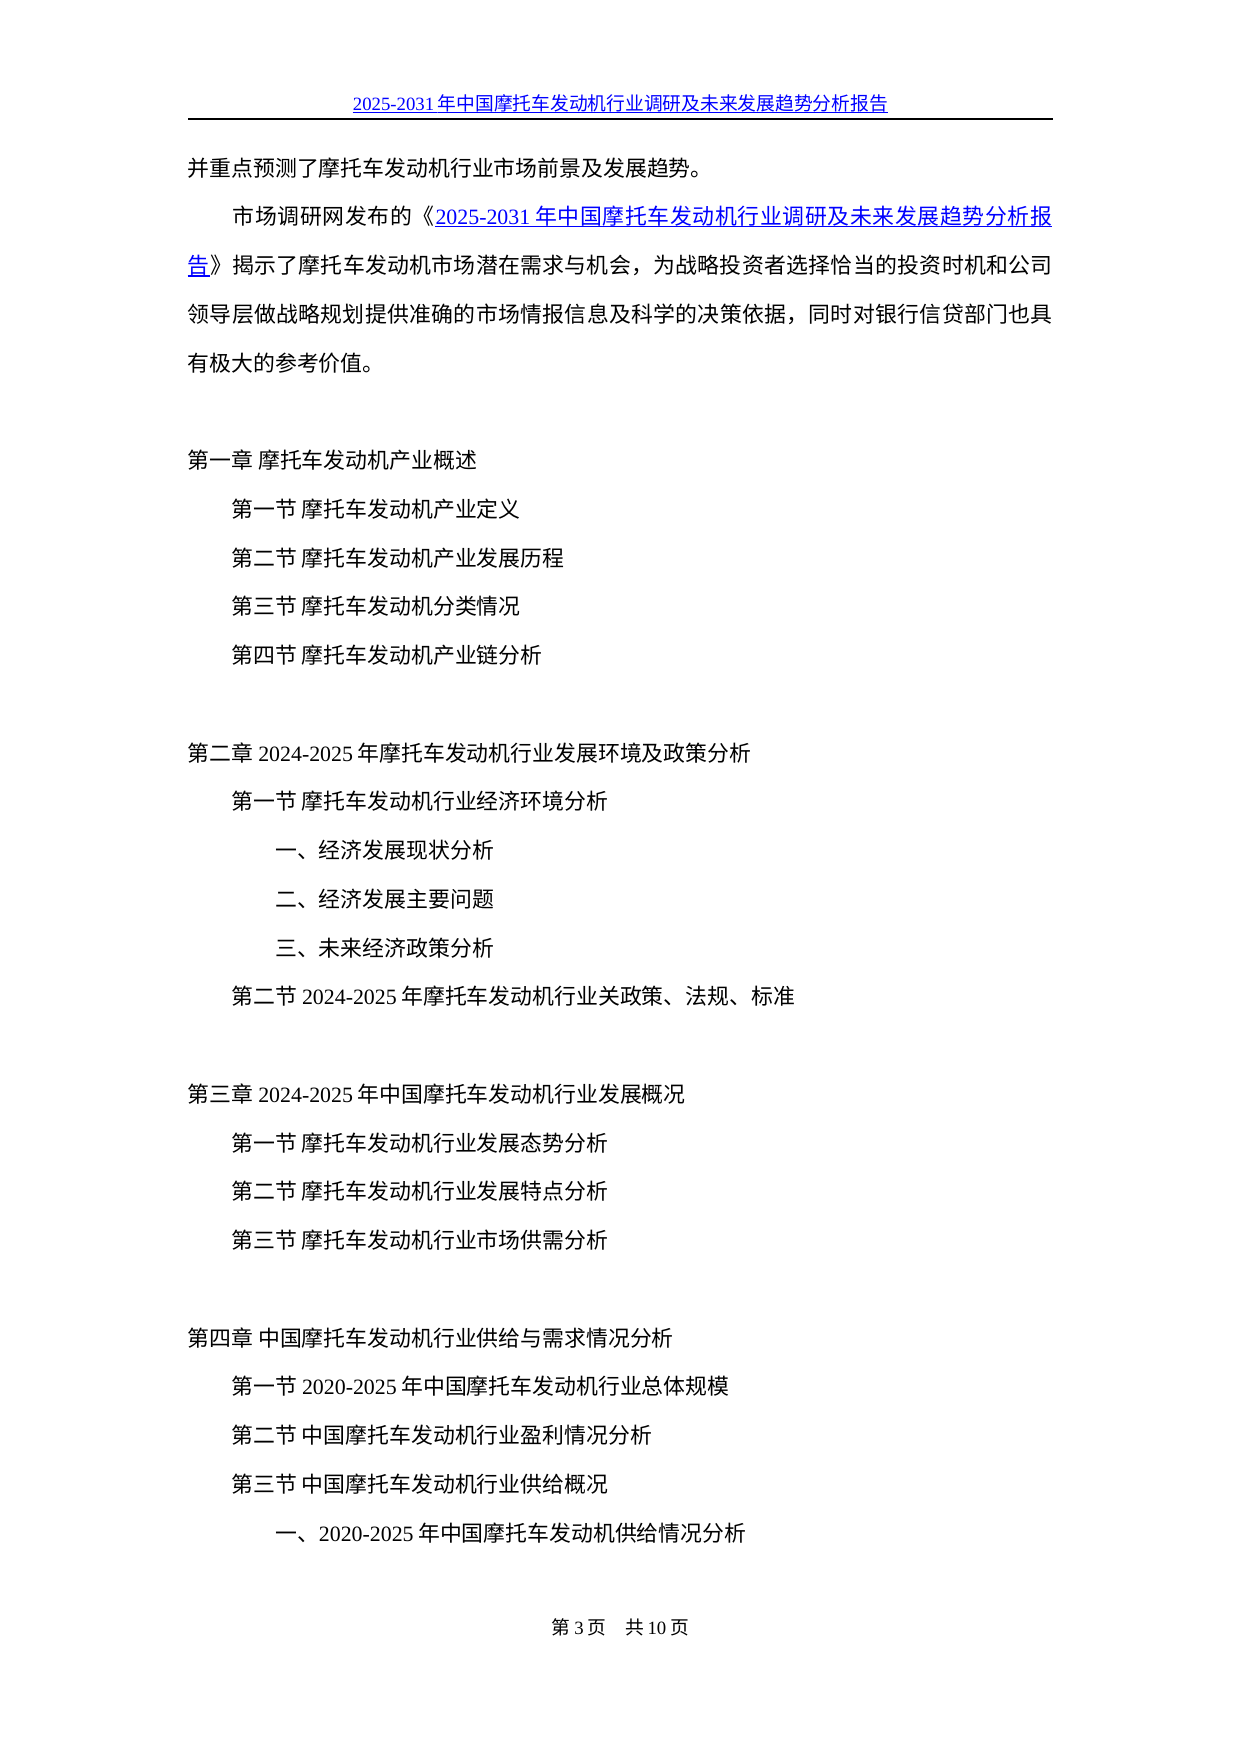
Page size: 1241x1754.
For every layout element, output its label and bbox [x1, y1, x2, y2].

text [187, 150, 1053, 1548]
